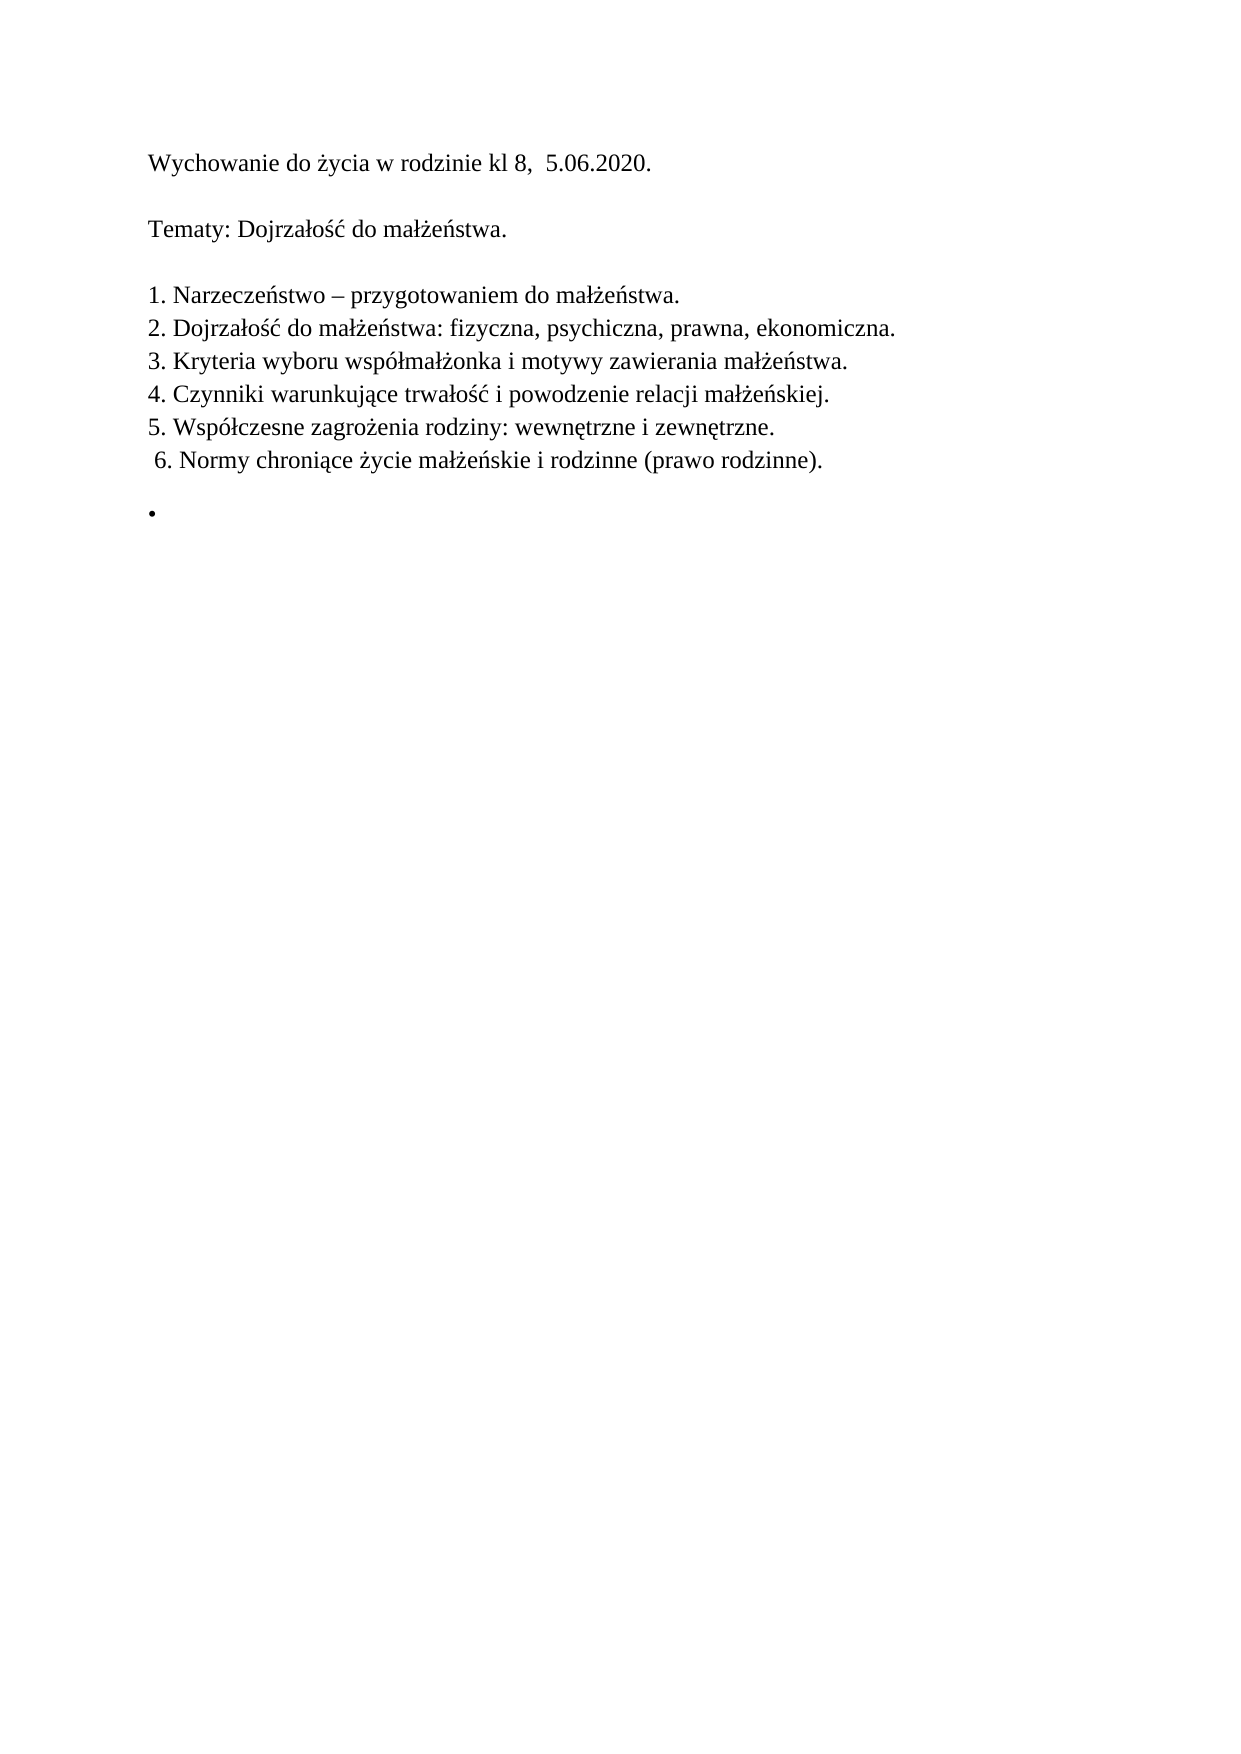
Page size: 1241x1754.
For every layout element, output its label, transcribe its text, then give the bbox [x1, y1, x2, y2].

text Wychowanie do życia w rodzinie kl 8, 5.06.2020. Tematy: Dojrzałość do małżeństwa. 1. Narzeczeństwo – przygotowaniem do małżeństwa. 2. Dojrzałość do małżeństwa: fizyczna, psychiczna, prawna, ekonomiczna. 3. Kryteria wyboru współmałżonka i motywy zawierania małżeństwa. 4. Czynniki warunkujące trwałość i powodzenie relacji małżeńskiej. 5. Współczesne zagrożenia rodziny: wewnętrzne i zewnętrzne. 6. Normy chroniące życie małżeńskie i rodzinne (prawo rodzinne). [148, 148, 1093, 473]
text • [148, 499, 1093, 527]
